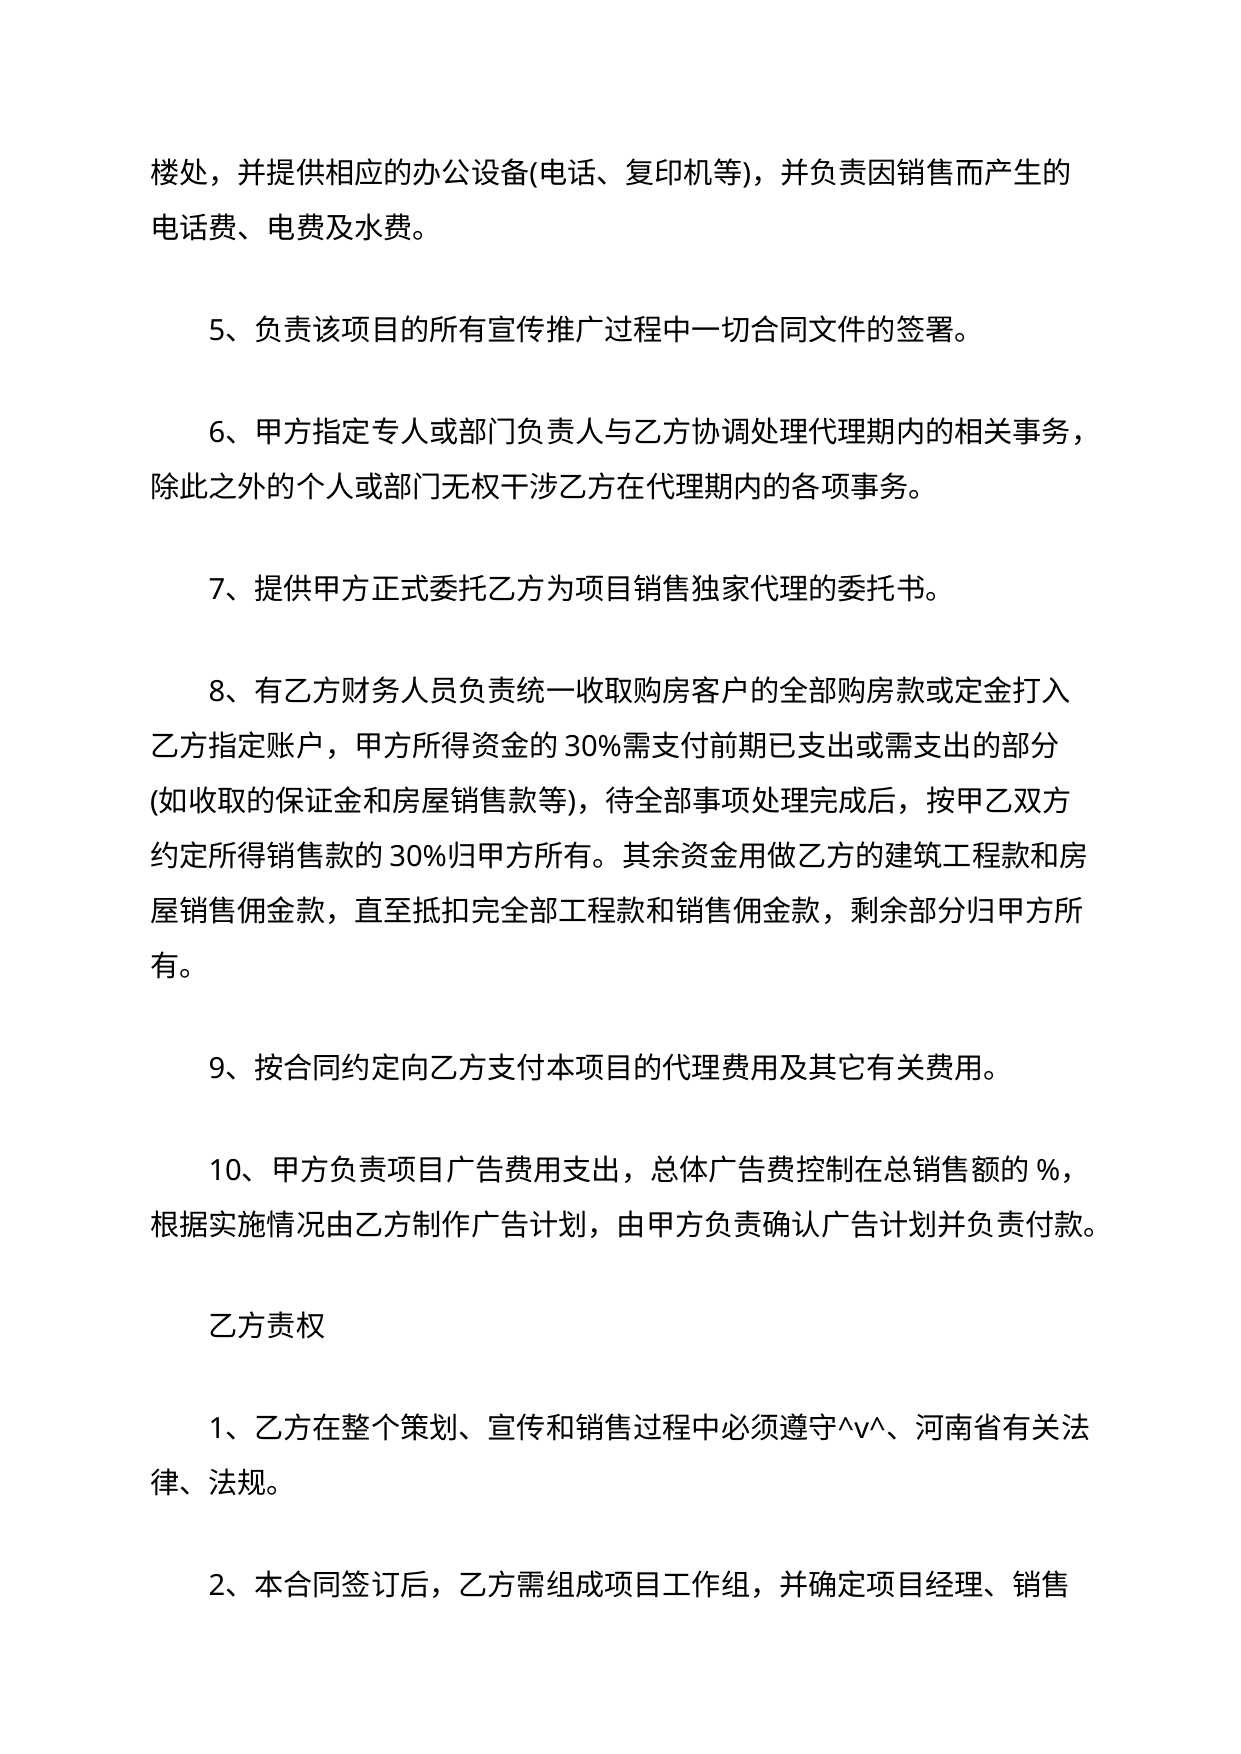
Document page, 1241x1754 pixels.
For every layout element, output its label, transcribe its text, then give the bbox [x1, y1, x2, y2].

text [150, 150, 1090, 247]
text 9、按合同约定向乙方支付本项目的代理费用及其它有关费用。 [150, 1044, 1090, 1087]
text 8、有乙方财务人员负责统一收取购房客户的全部购房款或定金打入乙方指定账户，甲方所得资金的30%需支付前期已支出或需支出的部分(如收取的保证金和房屋销售款等)，待全部事项处理完成后，按甲乙双方约定所得销售款的30%归甲方所有。其余资金用做乙方的建筑工程款和房屋销售佣金款，直至抵扣完全部工程款和销售佣金款，剩余部分归甲方所有。 [150, 667, 1090, 985]
text 7、提供甲方正式委托乙方为项目销售独家代理的委托书。 [150, 566, 1090, 608]
text 1、乙方在整个策划、宣传和销售过程中必须遵守^v^、河南省有关法律、法规。 [150, 1405, 1090, 1502]
text 6、甲方指定专人或部门负责人与乙方协调处理代理期内的相关事务，除此之外的个人或部门无权干涉乙方在代理期内的各项事务。 [150, 409, 1090, 506]
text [150, 1561, 1090, 1604]
text 5、负责该项目的所有宣传推广过程中一切合同文件的签署。 [150, 307, 1090, 349]
text 乙方责权 [150, 1303, 1090, 1345]
text 10、甲方负责项目广告费用支出，总体广告费控制在总销售额的 %，根据实施情况由乙方制作广告计划，由甲方负责确认广告计划并负责付款。 [150, 1146, 1090, 1243]
